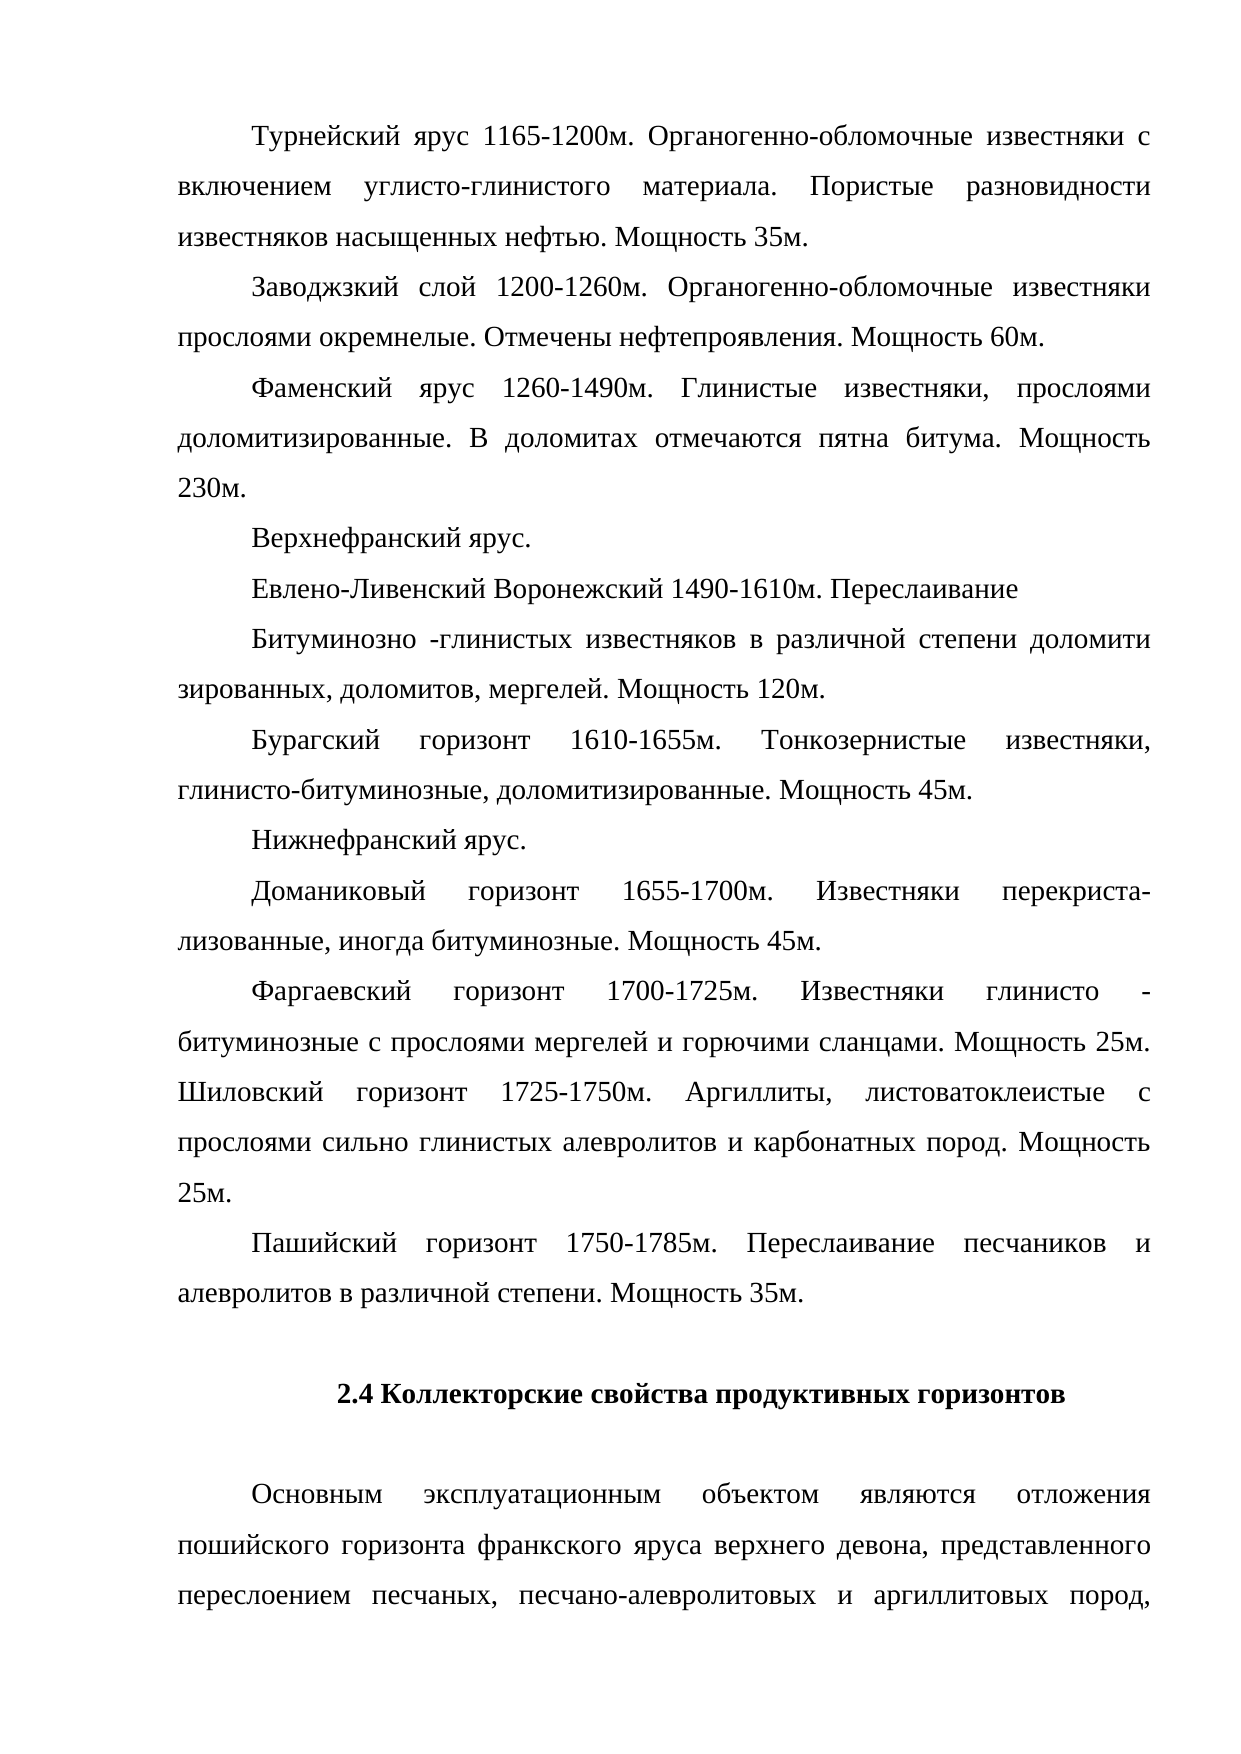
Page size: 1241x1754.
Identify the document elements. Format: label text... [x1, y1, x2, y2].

text Фаргаевский горизонт 1700-1725м. Известняки глинисто - битуминозные с прослоями мергелей и горючими сланцами. Мощность 25м. Шиловский горизонт 1725-1750м. Аргиллиты, листоватоклеистые с прослоями сильно глинистых алевролитов и карбонатных пород. Мощность 25м. [177, 973, 1152, 1208]
text Пашийский горизонт 1750-1785м. Переслаивание песчаников и алевролитов в различной степени. Мощность 35м. [177, 1225, 1152, 1309]
text Нижнефранский ярус. [177, 822, 1152, 856]
text 2.4 Коллекторские свойства продуктивных горизонтов [177, 1376, 1152, 1409]
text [177, 1477, 1152, 1611]
text Заводжзкий слой 1200-1260м. Органогенно-обломочные известняки прослоями окремнелые. Отмечены нефтепроявления. Мощность 60м. [177, 269, 1152, 353]
text Доманиковый горизонт 1655-1700м. Известняки перекриста-лизованные, иногда битуминозные. Мощность 45м. [177, 873, 1152, 957]
text Евлено-Ливенский Воронежский 1490-1610м. Переслаивание [177, 571, 1152, 604]
text Бурагский горизонт 1610-1655м. Тонкозернистые известняки, глинисто-битуминозные, доломитизированные. Мощность 45м. [177, 722, 1152, 806]
text Битуминозно -глинистых известняков в различной степени доломити зированных, доломитов, мергелей. Мощность 120м. [177, 621, 1152, 705]
text Фаменский ярус 1260-1490м. Глинистые известняки, прослоями доломитизированные. В доломитах отмечаются пятна битума. Мощность 230м. [177, 370, 1152, 504]
text Верхнефранский ярус. [177, 521, 1152, 554]
text Турнейский ярус 1165-1200м. Органогенно-обломочные известняки с включением углисто-глинистого материала. Пористые разновидности известняков насыщенных нефтью. Мощность 35м. [177, 118, 1152, 252]
